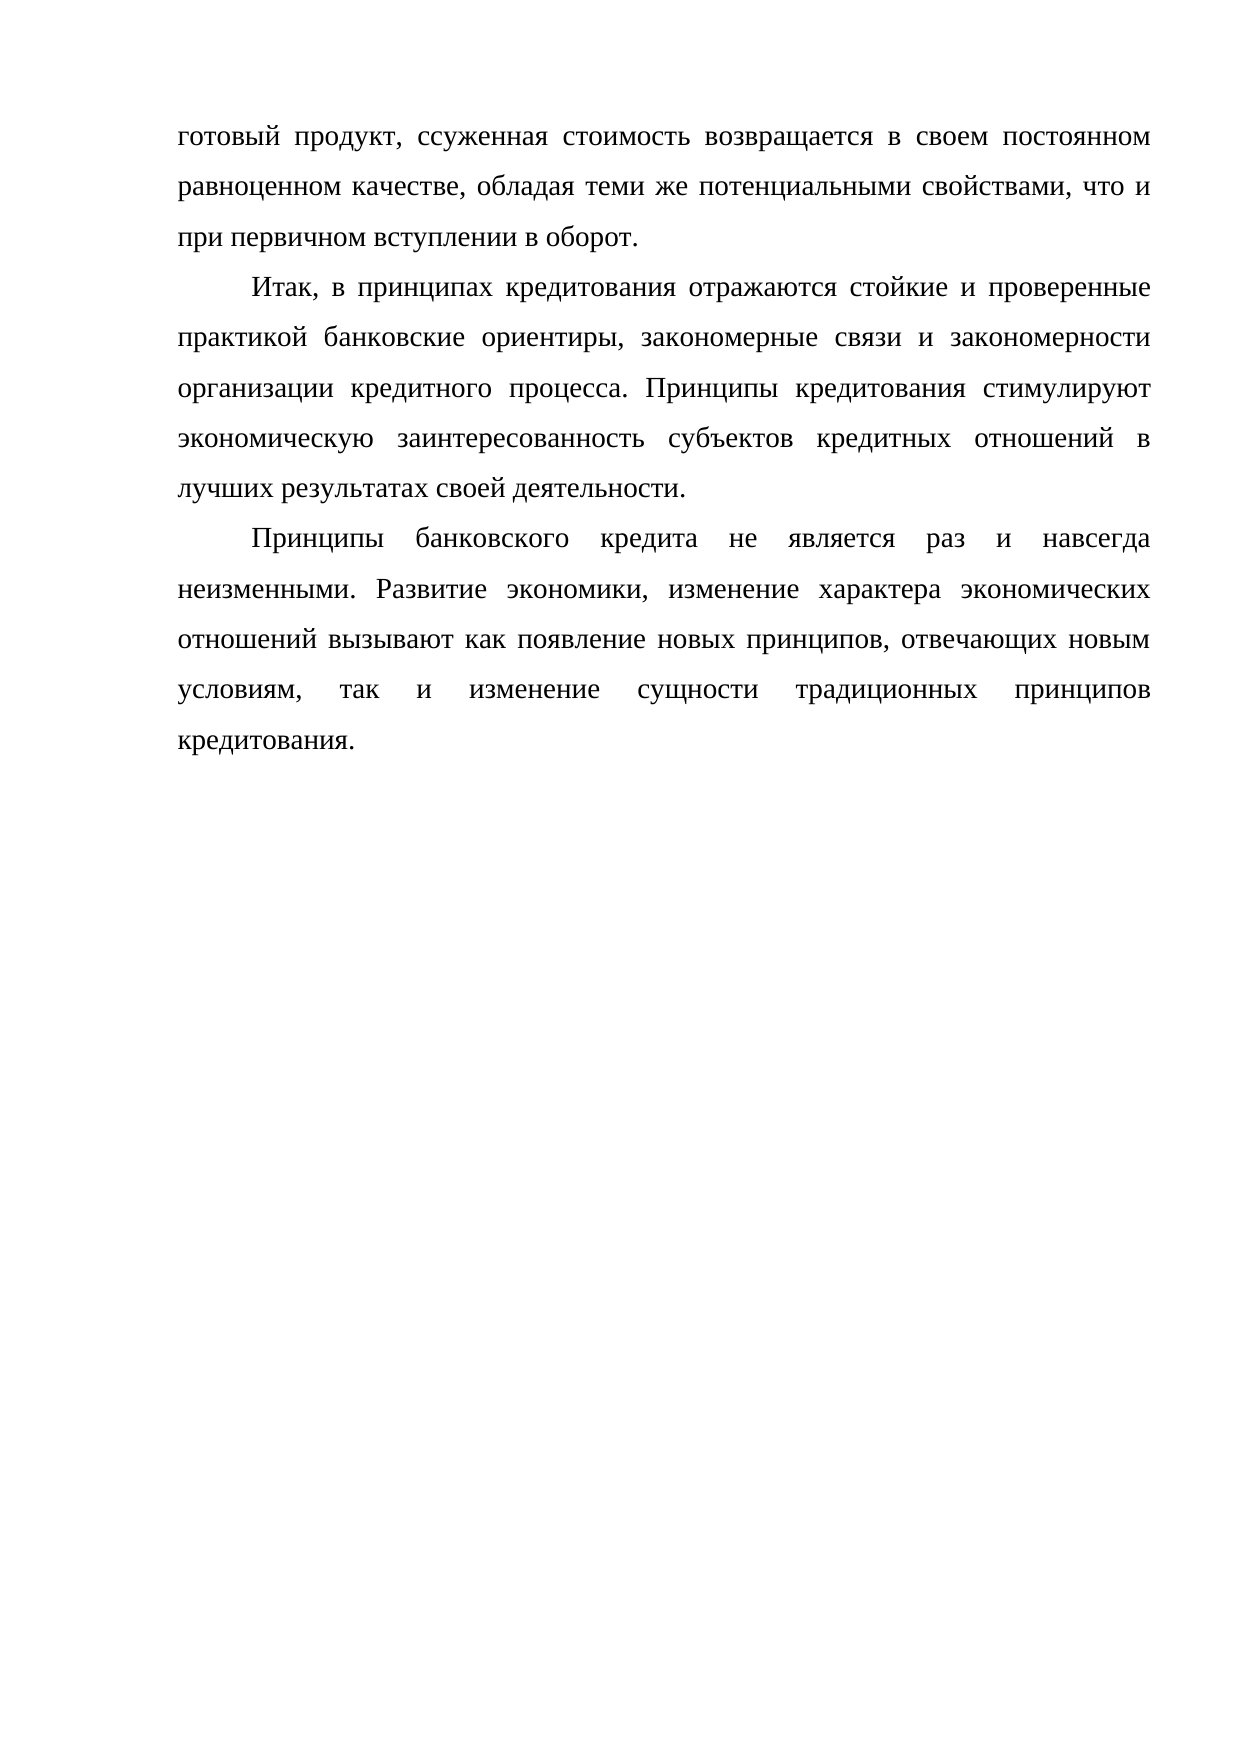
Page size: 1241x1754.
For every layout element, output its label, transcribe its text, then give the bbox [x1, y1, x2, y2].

text Принципы банковского кредита не является раз и навсегда неизменными. Развитие экономики, изменение характера экономических отношений вызывают как появление новых принципов, отвечающих новым условиям, так и изменение сущности традиционных принципов кредитования. [177, 521, 1152, 755]
text Итак, в принципах кредитования отражаются стойкие и проверенные практикой банковские ориентиры, закономерные связи и закономерности организации кредитного процесса. Принципы кредитования стимулируют экономическую заинтересованность субъектов кредитных отношений в лучших результатах своей деятельности. [177, 269, 1152, 504]
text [177, 118, 1152, 252]
